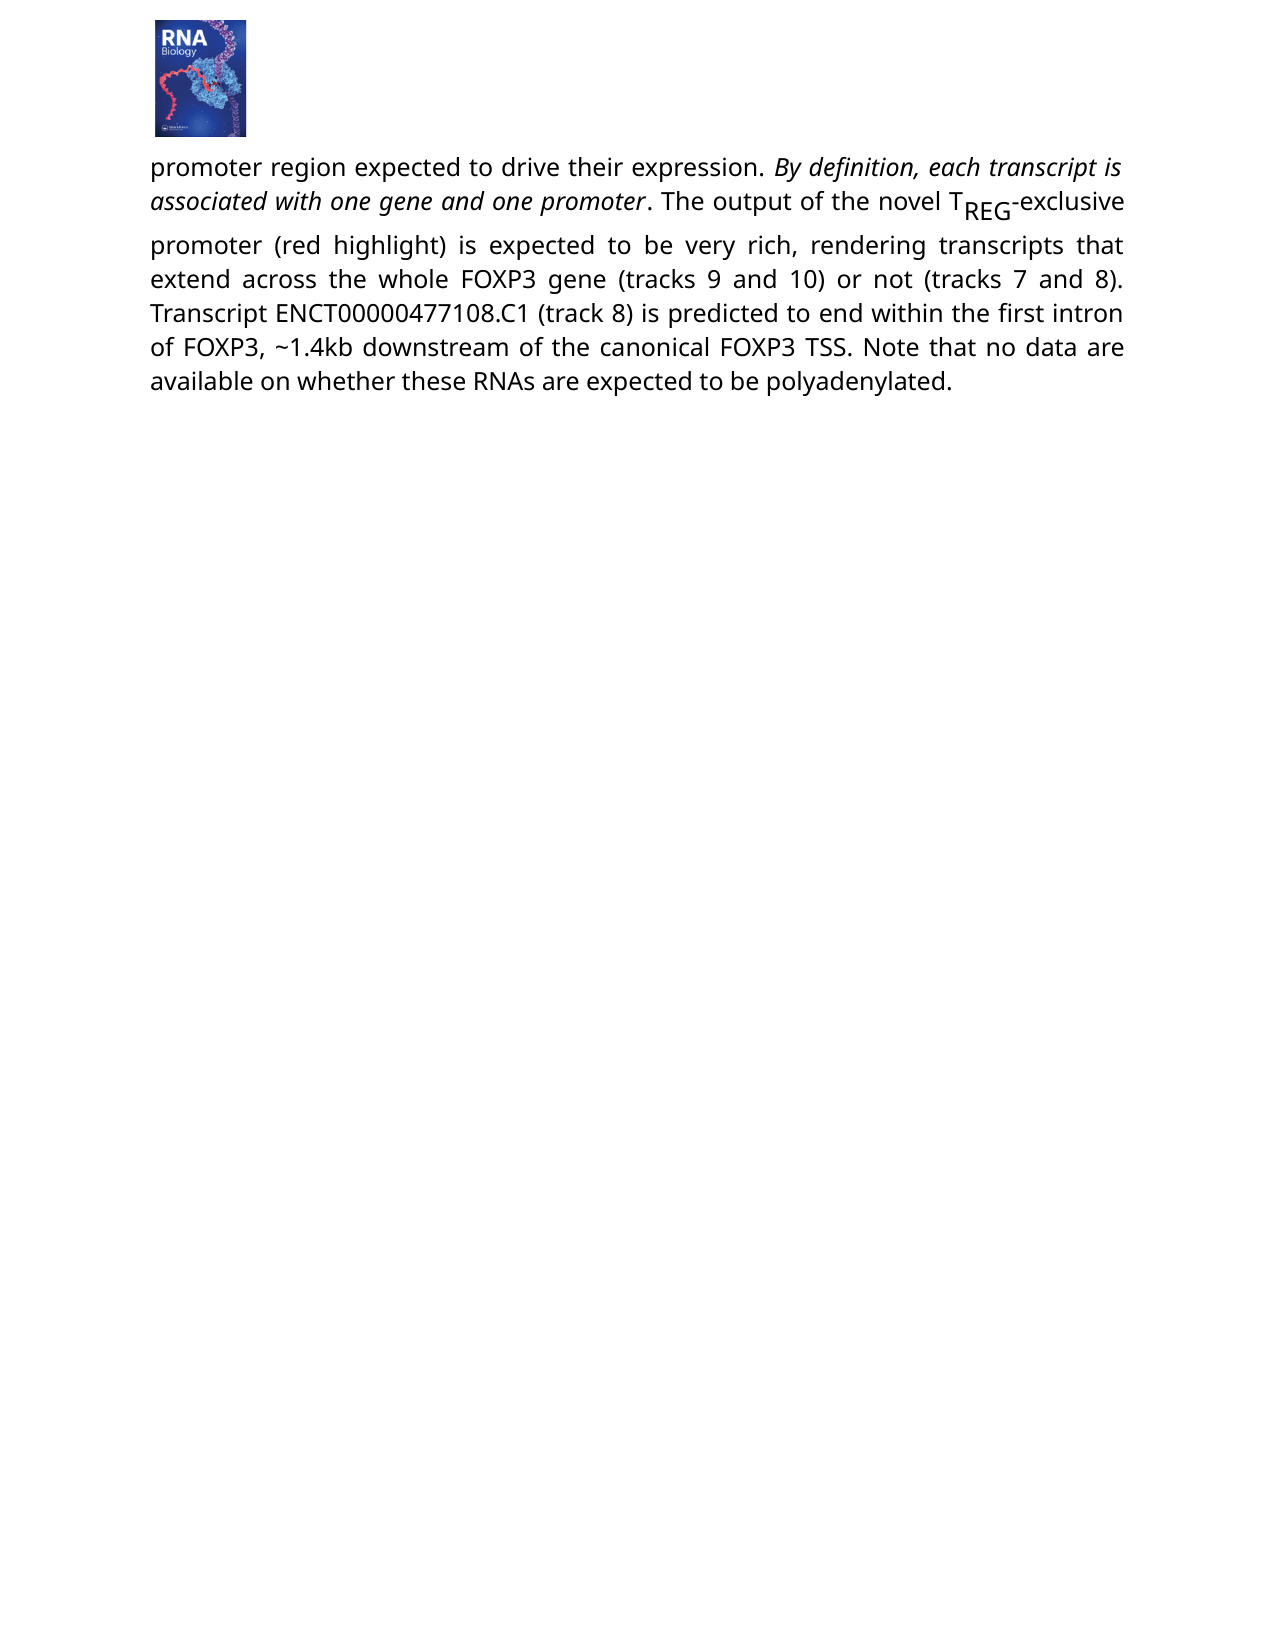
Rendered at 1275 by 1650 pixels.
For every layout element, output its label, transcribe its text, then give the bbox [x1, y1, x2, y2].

picture [154, 20, 247, 137]
